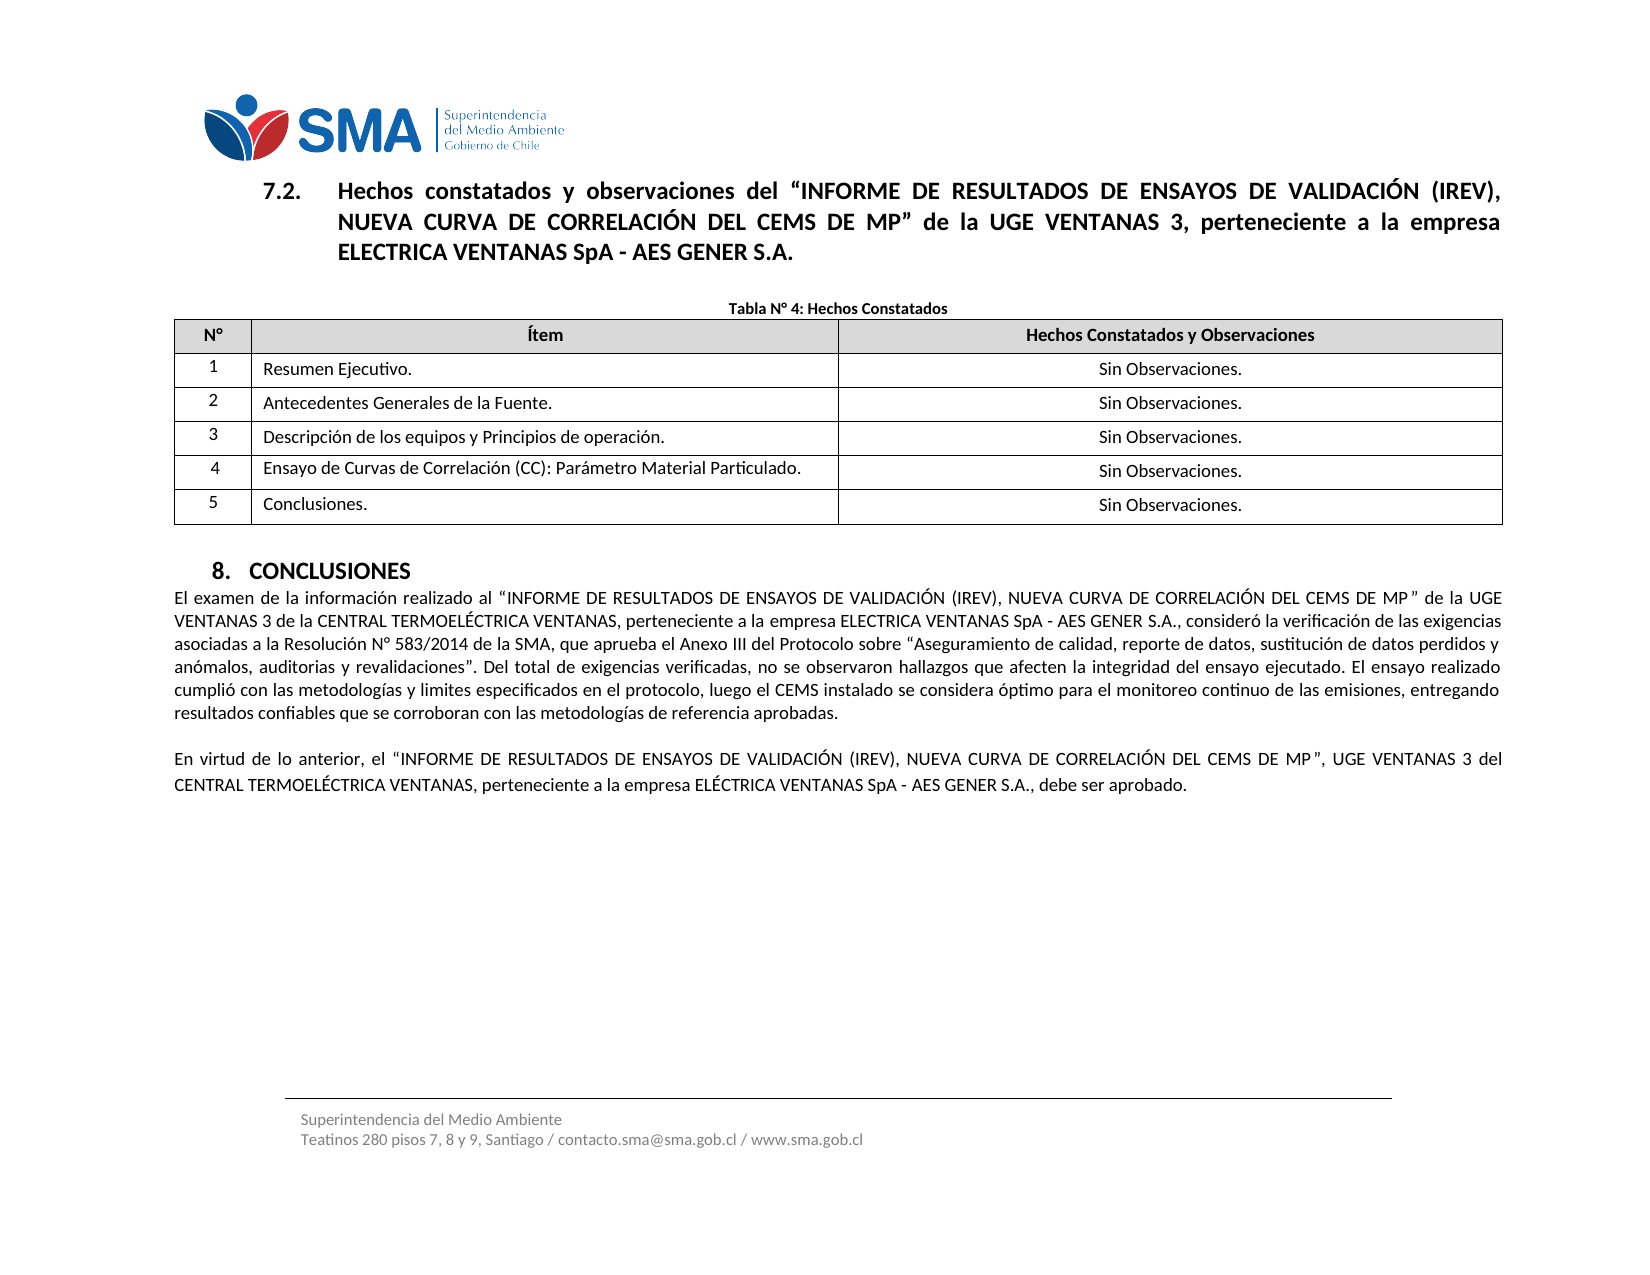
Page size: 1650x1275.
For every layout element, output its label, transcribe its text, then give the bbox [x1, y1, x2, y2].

table_cell Resumen Ejecutivo. [252, 354, 838, 387]
text En virtud de lo anterior, el “INFORME DE RESULTADOS DE ENSAYOS DE VALIDACIÓN (IREV), NUEVA CURVA DE CORRELACIÓN DEL CEMS DE MP”, UGE VENTANAS 3 del CENTRAL TERMOELÉCTRICA VENTANAS, perteneciente a la empresa ELÉCTRICA VENTANAS SpA - AES GENER S.A., debe ser aprobado. [174, 747, 1502, 796]
text El examen de la información realizado al “INFORME DE RESULTADOS DE ENSAYOS DE VALIDACIÓN (IREV), NUEVA CURVA DE CORRELACIÓN DEL CEMS DE MP” de la UGE VENTANAS 3 de la CENTRAL TERMOELÉCTRICA VENTANAS, perteneciente a la empresa ELECTRICA VENTANAS SpA - AES GENER S.A., consideró la verificación de las exigencias asociadas a la Resolución N° 583/2014 de la SMA, que aprueba el Anexo III del Protocolo sobre “Aseguramiento de calidad, reporte de datos, sustitución de datos perdidos y anómalos, auditorias y revalidaciones”. Del total de exigencias verificadas, no se observaron hallazgos que afecten la integridad del ensayo ejecutado. El ensayo realizado cumplió con las metodologías y limites especificados en el protocolo, luego el CEMS instalado se considera óptimo para el monitoreo continuo de las emisiones, entregando resultados confiables que se corroboran con las metodologías de referencia aprobadas. [174, 586, 1502, 724]
table_cell Descripción de los equipos y Principios de operación. [252, 422, 838, 455]
table_cell Sin Observaciones. [839, 354, 1502, 387]
table_cell Sin Observaciones. [839, 388, 1502, 421]
table_cell Antecedentes Generales de la Fuente. [252, 388, 838, 421]
table_cell 4 [175, 456, 251, 489]
table_header N° [175, 320, 251, 353]
table_cell Sin Observaciones. [839, 422, 1502, 455]
table_cell 5 [175, 490, 251, 523]
subtitle Hechos constatados y observaciones del “INFORME DE RESULTADOS DE ENSAYOS DE VALIDACIÓN (IREV), NUEVA CURVA DE CORRELACIÓN DEL CEMS DE MP” de la UGE VENTANAS 3, perteneciente a la empresa ELECTRICA VENTANAS SpA - AES GENER S.A. [263, 175, 1502, 267]
table_cell Conclusiones. [252, 490, 838, 523]
table_cell Sin Observaciones. [839, 456, 1502, 489]
table_cell Sin Observaciones. [839, 490, 1502, 523]
table_header Hechos Constatados y Observaciones [839, 320, 1502, 353]
table_cell 2 [175, 388, 251, 421]
table_header Ítem [252, 320, 838, 353]
text Tabla N° 4: Hechos Constatados [174, 298, 1502, 318]
table_cell 3 [175, 422, 251, 455]
picture [174, 73, 584, 176]
subtitle CONCLUSIONES [212, 556, 1502, 586]
table_cell Ensayo de Curvas de Correlación (CC): Parámetro Material Particulado. [252, 456, 838, 489]
table_cell 1 [175, 354, 251, 387]
